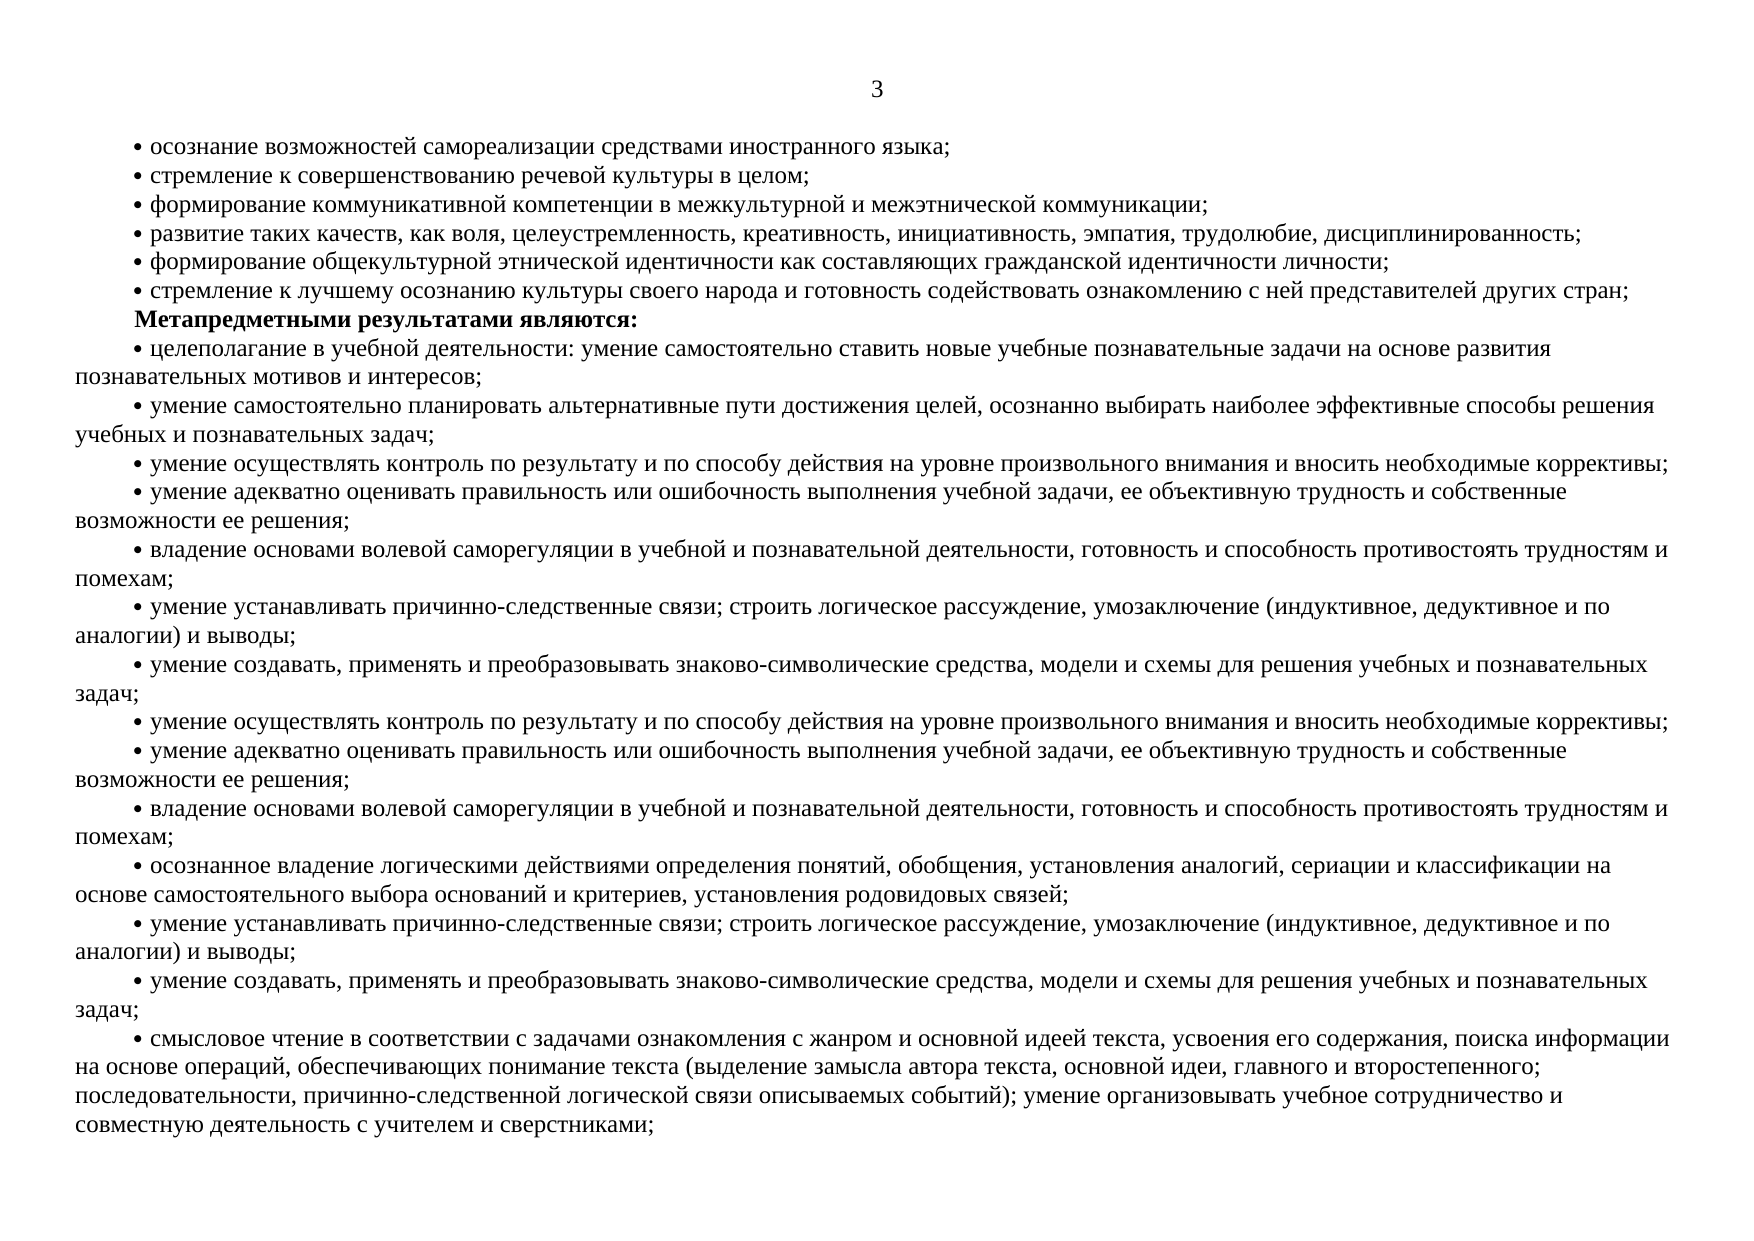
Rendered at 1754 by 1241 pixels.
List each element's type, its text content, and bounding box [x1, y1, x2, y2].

list умение адекватно оценивать правильность или ошибочность выполнения учебной задачи, ее объективную трудность и собственные возможности ее решения; [75, 476, 1679, 534]
list владение основами волевой саморегуляции в учебной и познавательной деятельности, готовность и способность противостоять трудностям и помехам; [75, 793, 1679, 850]
list умение создавать, применять и преобразовывать знаково-символические средства, модели и схемы для решения учебных и познавательных задач; [75, 649, 1679, 706]
list стремление к лучшему осознанию культуры своего народа и готовность содействовать ознакомлению с ней представителей других стран; [75, 275, 1679, 304]
text Метапредметными результатами являются: [75, 304, 1679, 333]
list стремление к совершенствованию речевой культуры в целом; [75, 160, 1679, 189]
list владение основами волевой саморегуляции в учебной и познавательной деятельности, готовность и способность противостоять трудностям и помехам; [75, 534, 1679, 591]
list смысловое чтение в соответствии с задачами ознакомления с жанром и основной идеей текста, усвоения его содержания, поиска информации на основе операций, обеспечивающих понимание текста (выделение замысла автора текста, основной идеи, главного и второстепенного; последовательности, причинно-следственной логической связи описываемых событий); умение организовывать учебное сотрудничество и совместную деятельность с учителем и сверстниками; [75, 1023, 1679, 1138]
list умение самостоятельно планировать альтернативные пути достижения целей, осознанно выбирать наиболее эффективные способы решения учебных и познавательных задач; [75, 390, 1679, 448]
list осознанное владение логическими действиями определения понятий, обобщения, установления аналогий, сериации и классификации на основе самостоятельного выбора оснований и критериев, установления родовидовых связей; [75, 850, 1679, 908]
list целеполагание в учебной деятельности: умение самостоятельно ставить новые учебные познавательные задачи на основе развития познавательных мотивов и интересов; [75, 333, 1679, 390]
list умение создавать, применять и преобразовывать знаково-символические средства, модели и схемы для решения учебных и познавательных задач; [75, 965, 1679, 1023]
list умение устанавливать причинно-следственные связи; строить логическое рассуждение, умозаключение (индуктивное, дедуктивное и по аналогии) и выводы; [75, 591, 1679, 649]
list формирование коммуникативной компетенции в межкультурной и межэтнической коммуникации; [75, 189, 1679, 218]
list умение устанавливать причинно-следственные связи; строить логическое рассуждение, умозаключение (индуктивное, дедуктивное и по аналогии) и выводы; [75, 908, 1679, 965]
list умение осуществлять контроль по результату и по способу действия на уровне произвольного внимания и вносить необходимые коррективы; [75, 706, 1679, 735]
list осознание возможностей самореализации средствами иностранного языка; [75, 131, 1679, 160]
list умение осуществлять контроль по результату и по способу действия на уровне произвольного внимания и вносить необходимые коррективы; [75, 448, 1679, 476]
list развитие таких качеств, как воля, целеустремленность, креативность, инициативность, эмпатия, трудолюбие, дисциплинированность; [75, 218, 1679, 246]
list умение адекватно оценивать правильность или ошибочность выполнения учебной задачи, ее объективную трудность и собственные возможности ее решения; [75, 735, 1679, 793]
list формирование общекультурной этнической идентичности как составляющих гражданской идентичности личности; [75, 246, 1679, 275]
